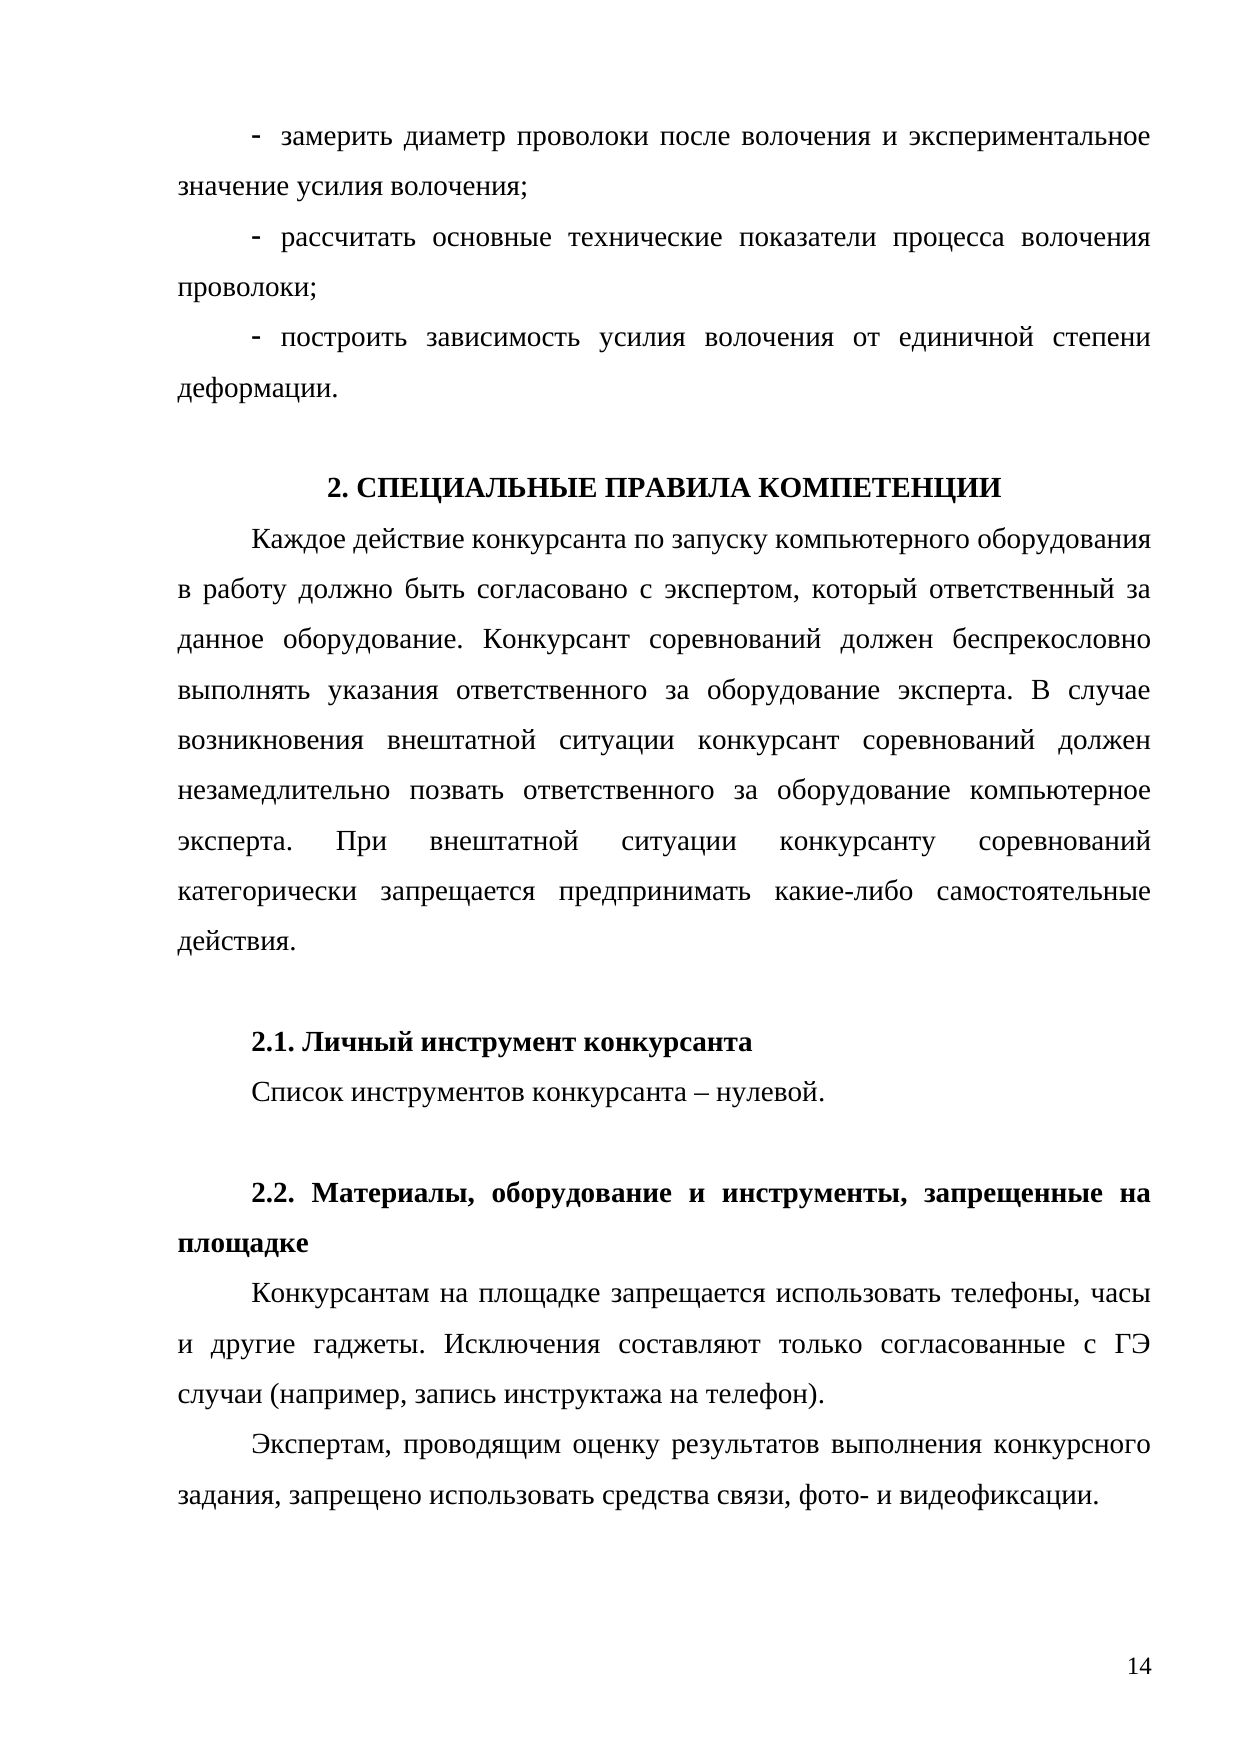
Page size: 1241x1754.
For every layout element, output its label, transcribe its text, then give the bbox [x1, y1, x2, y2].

text Каждое действие конкурсанта по запуску компьютерного оборудования в работу должно быть согласовано с экспертом, который ответственный за данное оборудование. Конкурсант соревнований должен беспрекословно выполнять указания ответственного за оборудование эксперта. В случае возникновения внештатной ситуации конкурсант соревнований должен незамедлительно позвать ответственного за оборудование компьютерное эксперта. При внештатной ситуации конкурсанту соревнований категорически запрещается предпринимать какие-либо самостоятельные действия. [177, 521, 1152, 957]
text Список инструментов конкурсанта – нулевой. [177, 1074, 1152, 1108]
list построить зависимость усилия волочения от единичной степени деформации. [177, 319, 1152, 403]
subtitle СПЕЦИАЛЬНЫЕ ПРАВИЛА КОМПЕТЕНЦИИ [177, 471, 1152, 504]
list рассчитать основные технические показатели процесса волочения проволоки; [177, 219, 1152, 303]
text Экспертам, проводящим оценку результатов выполнения конкурсного задания, запрещено использовать средства связи, фото- и видеофиксации. [177, 1427, 1152, 1510]
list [177, 118, 1152, 202]
text Конкурсантам на площадке запрещается использовать телефоны, часы и другие гаджеты. Исключения составляют только согласованные с ГЭ случаи (например, запись инструктажа на телефон). [177, 1276, 1152, 1410]
subtitle 2.1. Личный инструмент конкурсанта [177, 1024, 1152, 1058]
subtitle 2.2. Материалы, оборудование и инструменты, запрещенные на площадке [177, 1175, 1152, 1259]
